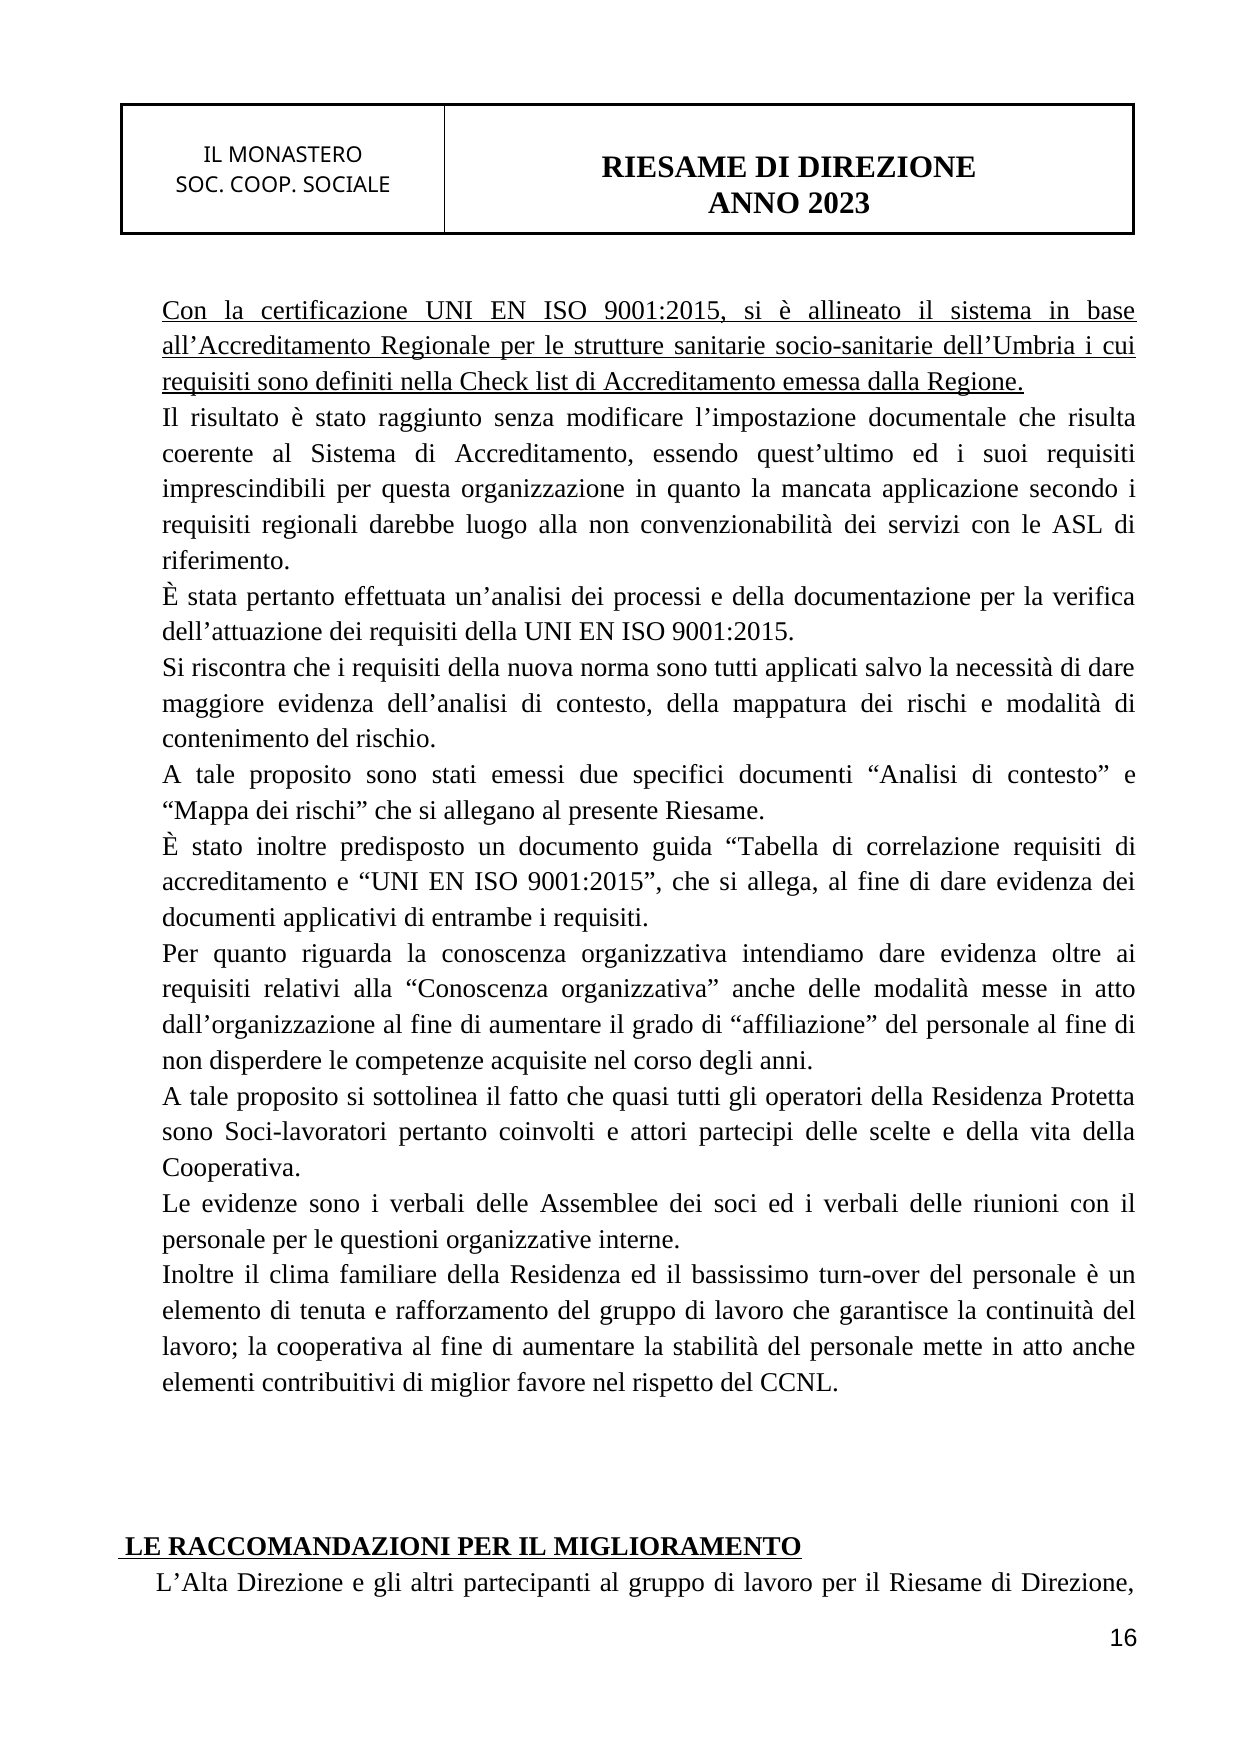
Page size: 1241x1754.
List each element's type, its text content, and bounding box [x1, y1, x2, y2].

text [156, 1566, 1137, 1597]
text Inoltre il clima familiare della Residenza ed il bassissimo turn-over del personale è un elemento di tenuta e rafforzamento del gruppo di lavoro che garantisce la continuità del lavoro; la cooperativa al fine di aumentare la stabilità del personale mette in atto anche elementi contribuitivi di miglior favore nel rispetto del CCNL. [162, 1258, 1137, 1397]
text Le evidenze sono i verbali delle Assemblee dei soci ed i verbali delle riunioni con il personale per le questioni organizzative interne. [162, 1187, 1137, 1254]
text Il risultato è stato raggiunto senza modificare l’impostazione documentale che risulta coerente al Sistema di Accreditamento, essendo quest’ultimo ed i suoi requisiti imprescindibili per questa organizzazione in quanto la mancata applicazione secondo i requisiti regionali darebbe luogo alla non convenzionabilità dei servizi con le ASL di riferimento. [162, 401, 1137, 575]
subtitle LE RACCOMANDAZIONI PER IL MIGLIORAMENTO [118, 1531, 1137, 1562]
text È stato inoltre predisposto un documento guida “Tabella di correlazione requisiti di accreditamento e “UNI EN ISO 9001:2015”, che si allega, al fine di dare evidenza dei documenti applicativi di entrambe i requisiti. [162, 830, 1137, 932]
text Con la certificazione UNI EN ISO 9001:2015, si è allineato il sistema in base all’Accreditamento Regionale per le strutture sanitarie socio-sanitarie dell’Umbria i cui requisiti sono definiti nella Check list di Accreditamento emessa dalla Regione. [162, 322, 1137, 396]
text A tale proposito si sottolinea il fatto che quasi tutti gli operatori della Residenza Protetta sono Soci-lavoratori pertanto coinvolti e attori partecipi delle scelte e della vita della Cooperativa. [162, 1080, 1137, 1182]
text Si riscontra che i requisiti della nuova norma sono tutti applicati salvo la necessità di dare maggiore evidenza dell’analisi di contesto, della mappatura dei rischi e modalità di contenimento del rischio. [162, 651, 1137, 754]
text A tale proposito sono stati emessi due specifici documenti “Analisi di contesto” e “Mappa dei rischi” che si allegano al presente Riesame. [162, 758, 1137, 825]
text È stata pertanto effettuata un’analisi dei processi e della documentazione per la verifica dell’attuazione dei requisiti della UNI EN ISO 9001:2015. [162, 579, 1137, 646]
text Per quanto riguarda la conoscenza organizzativa intendiamo dare evidenza oltre ai requisiti relativi alla “Conoscenza organizzativa” anche delle modalità messe in atto dall’organizzazione al fine di aumentare il grado di “affiliazione” del personale al fine di non disperdere le competenze acquisite nel corso degli anni. [162, 937, 1137, 1075]
text Con la certificazione UNI EN ISO 9001:2015, si è allineato il sistema in base all’Accreditamento Regionale per le strutture sanitarie socio-sanitarie dell’Umbria i cui requisiti sono definiti nella Check list di Accreditamento emessa dalla Regione. [162, 294, 1137, 321]
